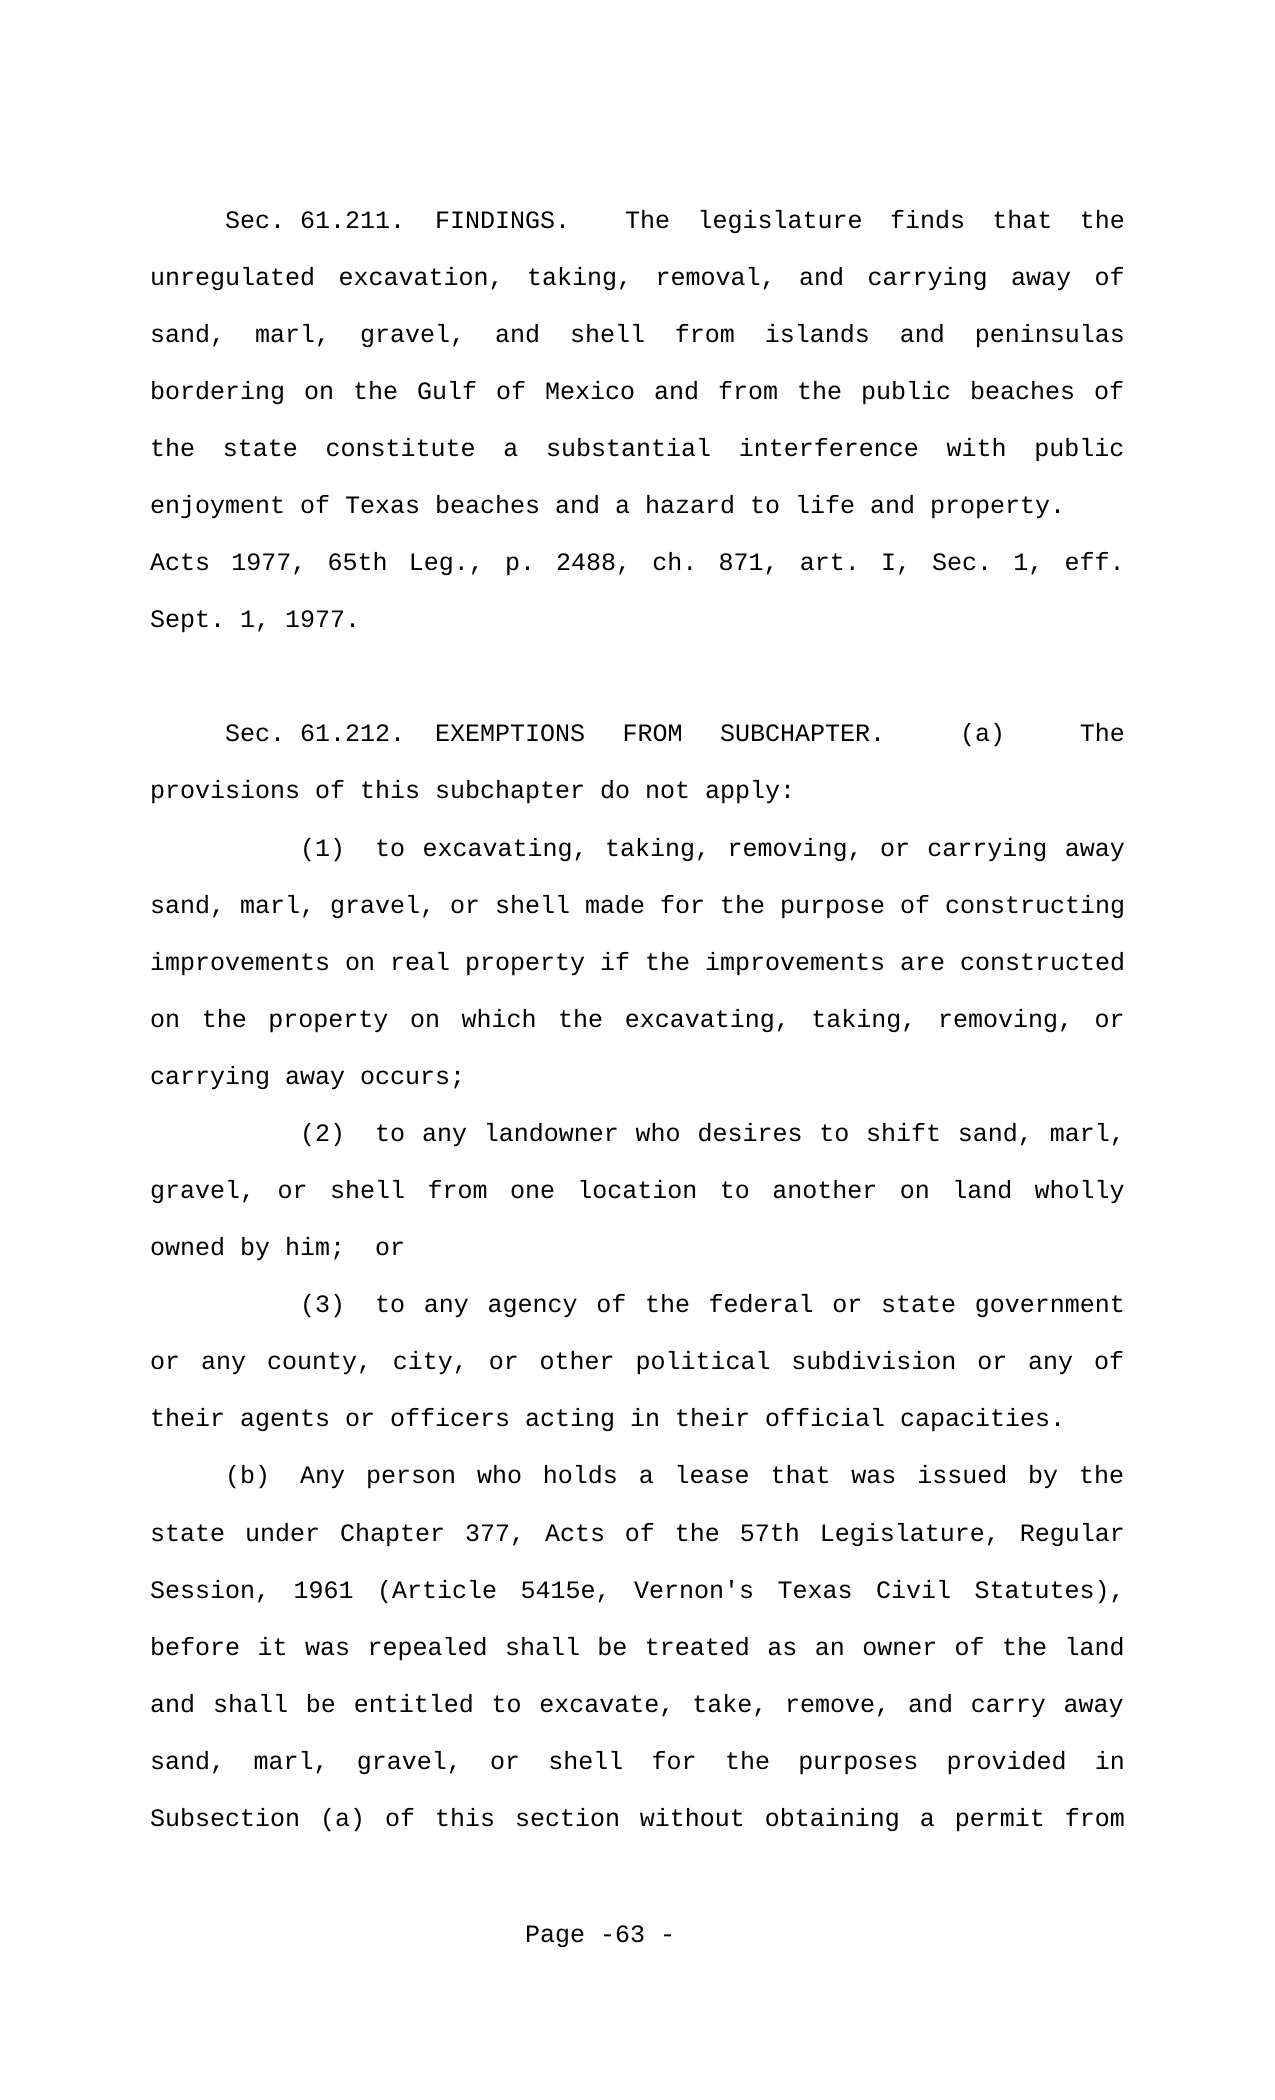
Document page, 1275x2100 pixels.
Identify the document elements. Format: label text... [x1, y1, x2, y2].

text Acts 1977, 65th Leg., p. 2488, ch. 871, art. I, Sec. 1, eff. Sept. 1, 1977. [150, 549, 1125, 635]
text (3) to any agency of the federal or state government or any county, city, or other political subdivision or any of their agents or officers acting in their official capacities. [150, 1292, 1125, 1434]
text (2) to any landowner who desires to shift sand, marl, gravel, or shell from one location to another on land wholly owned by him; or [150, 1120, 1125, 1263]
text Sec. 61.211. FINDINGS. The legislature finds that the unregulated excavation, taking, removal, and carrying away of sand, marl, gravel, and shell from islands and peninsulas bordering on the Gulf of Mexico and from the public beaches of the state constitute a substantial interference with public enjoyment of Texas beaches and a hazard to life and property. [150, 207, 1125, 521]
text (1) to excavating, taking, removing, or carrying away sand, marl, gravel, or shell made for the purpose of constructing improvements on real property if the improvements are constructed on the property on which the excavating, taking, removing, or carrying away occurs; [150, 835, 1125, 1092]
text Sec. 61.212. EXEMPTIONS FROM SUBCHAPTER. (a) The provisions of this subchapter do not apply: [150, 721, 1125, 806]
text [150, 1463, 1125, 1834]
